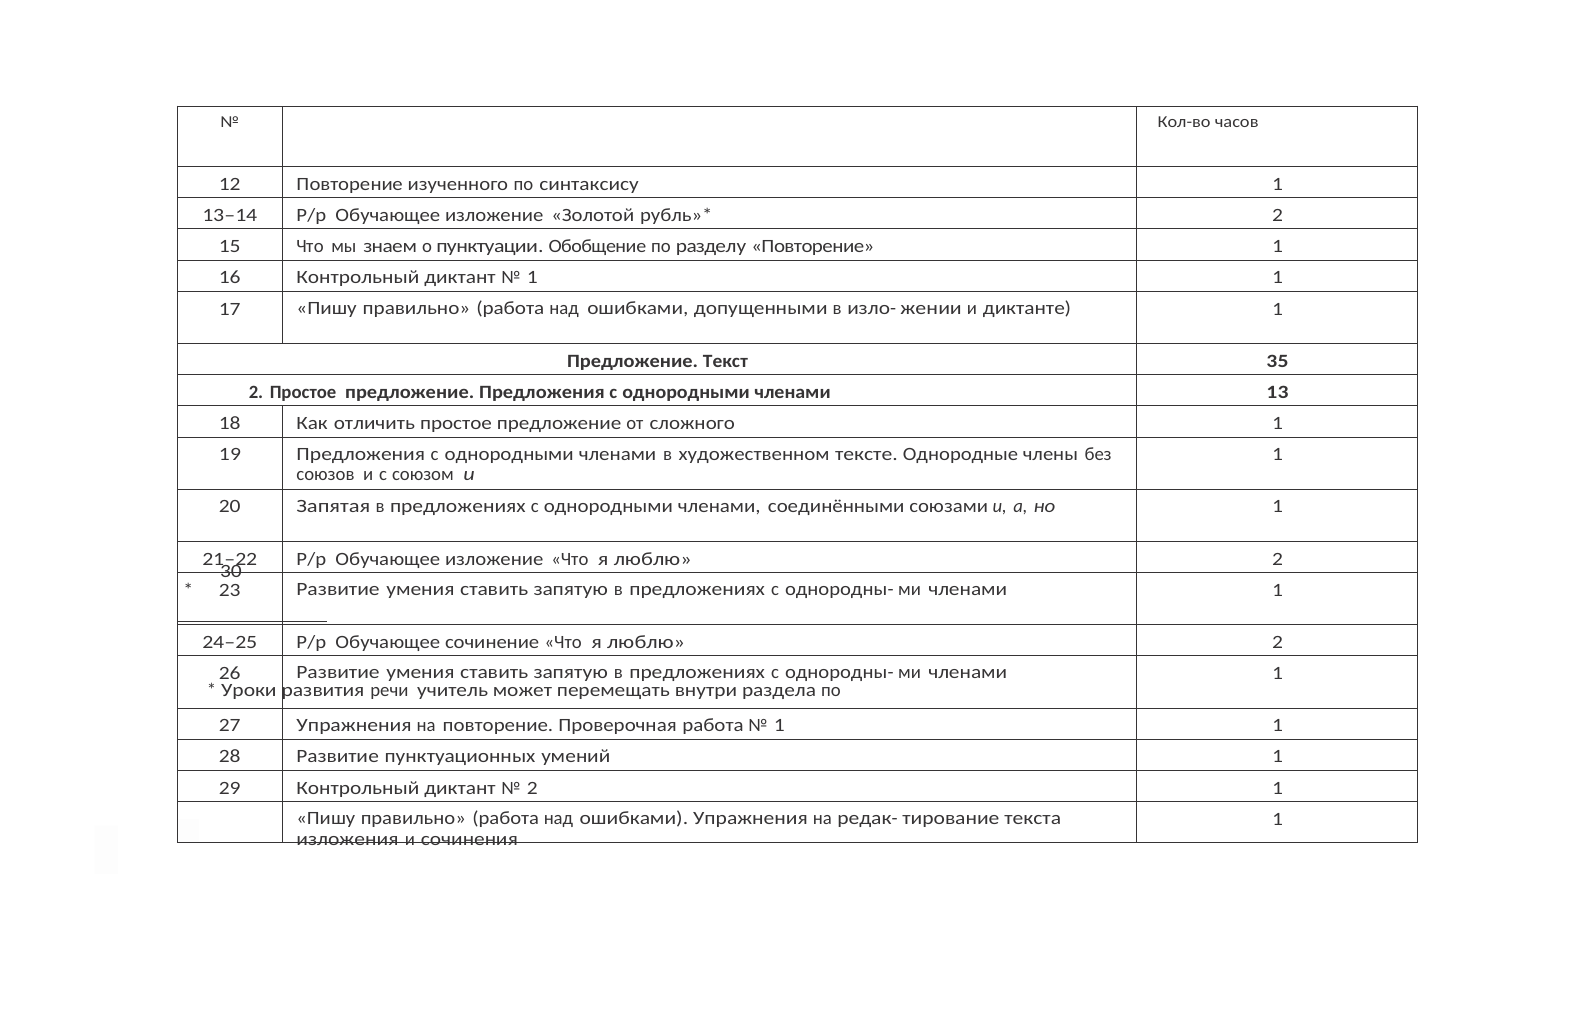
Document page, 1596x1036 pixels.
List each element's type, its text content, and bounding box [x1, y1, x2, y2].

text 30 [220, 560, 1494, 582]
text * Уроки развития речи учитель может перемещать внутри раздела по [177, 680, 1485, 701]
